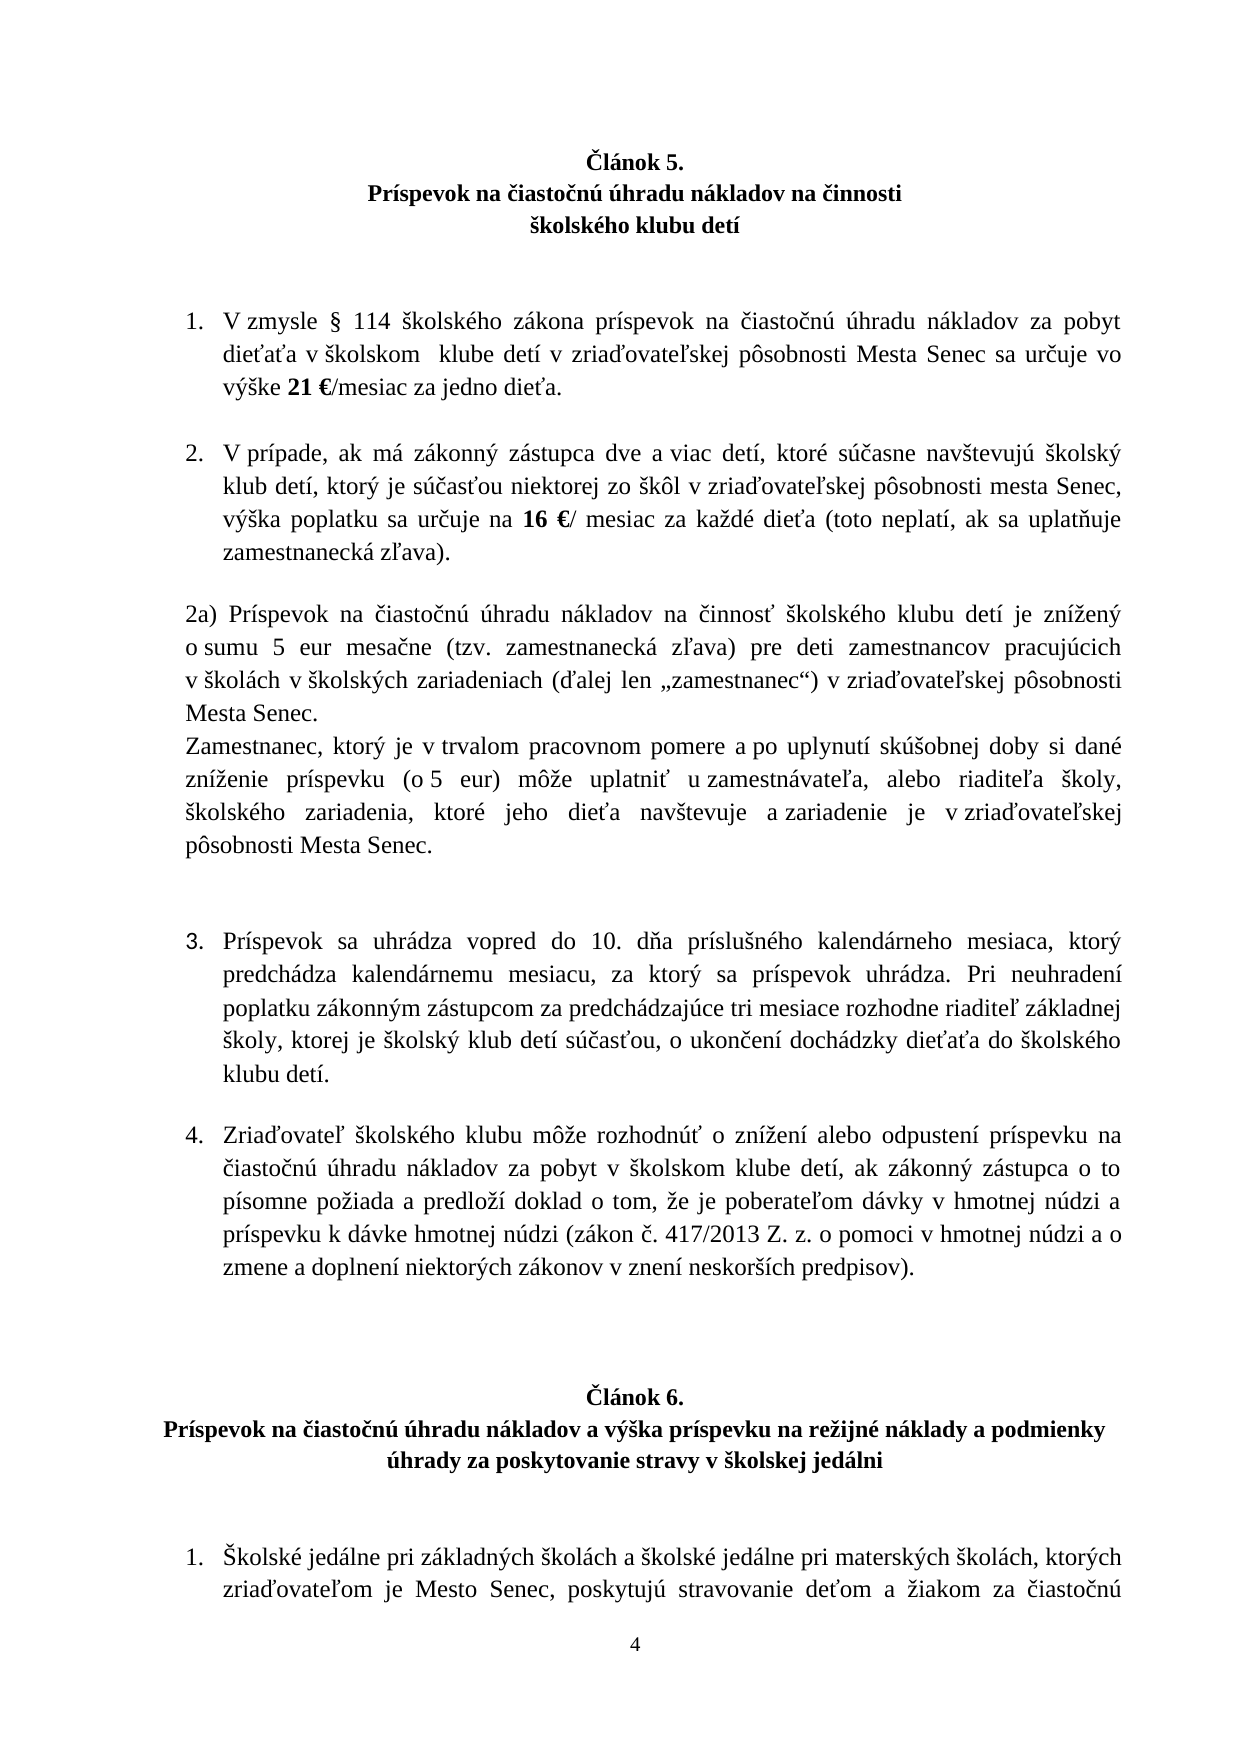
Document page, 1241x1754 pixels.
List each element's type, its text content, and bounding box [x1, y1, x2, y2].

text 2a) Príspevok na čiastočnú úhradu nákladov na činnosť školského klubu detí je znížený o sumu 5 eur mesačne (tzv. zamestnanecká zľava) pre deti zamestnancov pracujúcich v školách v školských zariadeniach (ďalej len „zamestnanec“) v zriaďovateľskej pôsobnosti Mesta Senec. [185, 599, 1122, 727]
text Príspevok na čiastočnú úhradu nákladov na činnosti [148, 179, 1122, 207]
text Článok 5. [148, 148, 1122, 175]
list V prípade, ak má zákonný zástupca dve a viac detí, ktoré súčasne navštevujú školský klub detí, ktorý je súčasťou niektorej zo škôl v zriaďovateľskej pôsobnosti mesta Senec, výška poplatku sa určuje na 16 €/ mesiac za každé dieťa (toto neplatí, ak sa uplatňuje zamestnanecká zľava). [185, 438, 1122, 566]
list Zriaďovateľ školského klubu môže rozhodnúť o znížení alebo odpustení príspevku na čiastočnú úhradu nákladov za pobyt v školskom klube detí, ak zákonný zástupca o to písomne požiada a predloží doklad o tom, že je poberateľom dávky v hmotnej núdzi a príspevku k dávke hmotnej núdzi (zákon č. 417/2013 Z. z. o pomoci v hmotnej núdzi a o zmene a doplnení niektorých zákonov v znení neskorších predpisov). [185, 1120, 1122, 1281]
text Príspevok na čiastočnú úhradu nákladov a výška príspevku na režijné náklady a podmienky úhrady za poskytovanie stravy v školskej jedálni [148, 1415, 1122, 1474]
list Príspevok sa uhrádza vopred do 10. dňa príslušného kalendárneho mesiaca, ktorý predchádza kalendárnemu mesiacu, za ktorý sa príspevok uhrádza. Pri neuhradení poplatku zákonným zástupcom za predchádzajúce tri mesiace rozhodne riaditeľ základnej školy, ktorej je školský klub detí súčasťou, o ukončení dochádzky dieťaťa do školského klubu detí. [185, 925, 1122, 1087]
text školského klubu detí [148, 211, 1122, 238]
text Článok 6. [148, 1383, 1122, 1411]
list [185, 1542, 1122, 1603]
list V zmysle § 114 školského zákona príspevok na čiastočnú úhradu nákladov za pobyt dieťaťa v školskom klube detí v zriaďovateľskej pôsobnosti Mesta Senec sa určuje vo výške 21 €/mesiac za jedno dieťa. [185, 306, 1122, 401]
text Zamestnanec, ktorý je v trvalom pracovnom pomere a po uplynutí skúšobnej doby si dané zníženie príspevku (o 5 eur) môže uplatniť u zamestnávateľa, alebo riaditeľa školy, školského zariadenia, ktoré jeho dieťa navštevuje a zariadenie je v zriaďovateľskej pôsobnosti Mesta Senec. [185, 731, 1122, 859]
